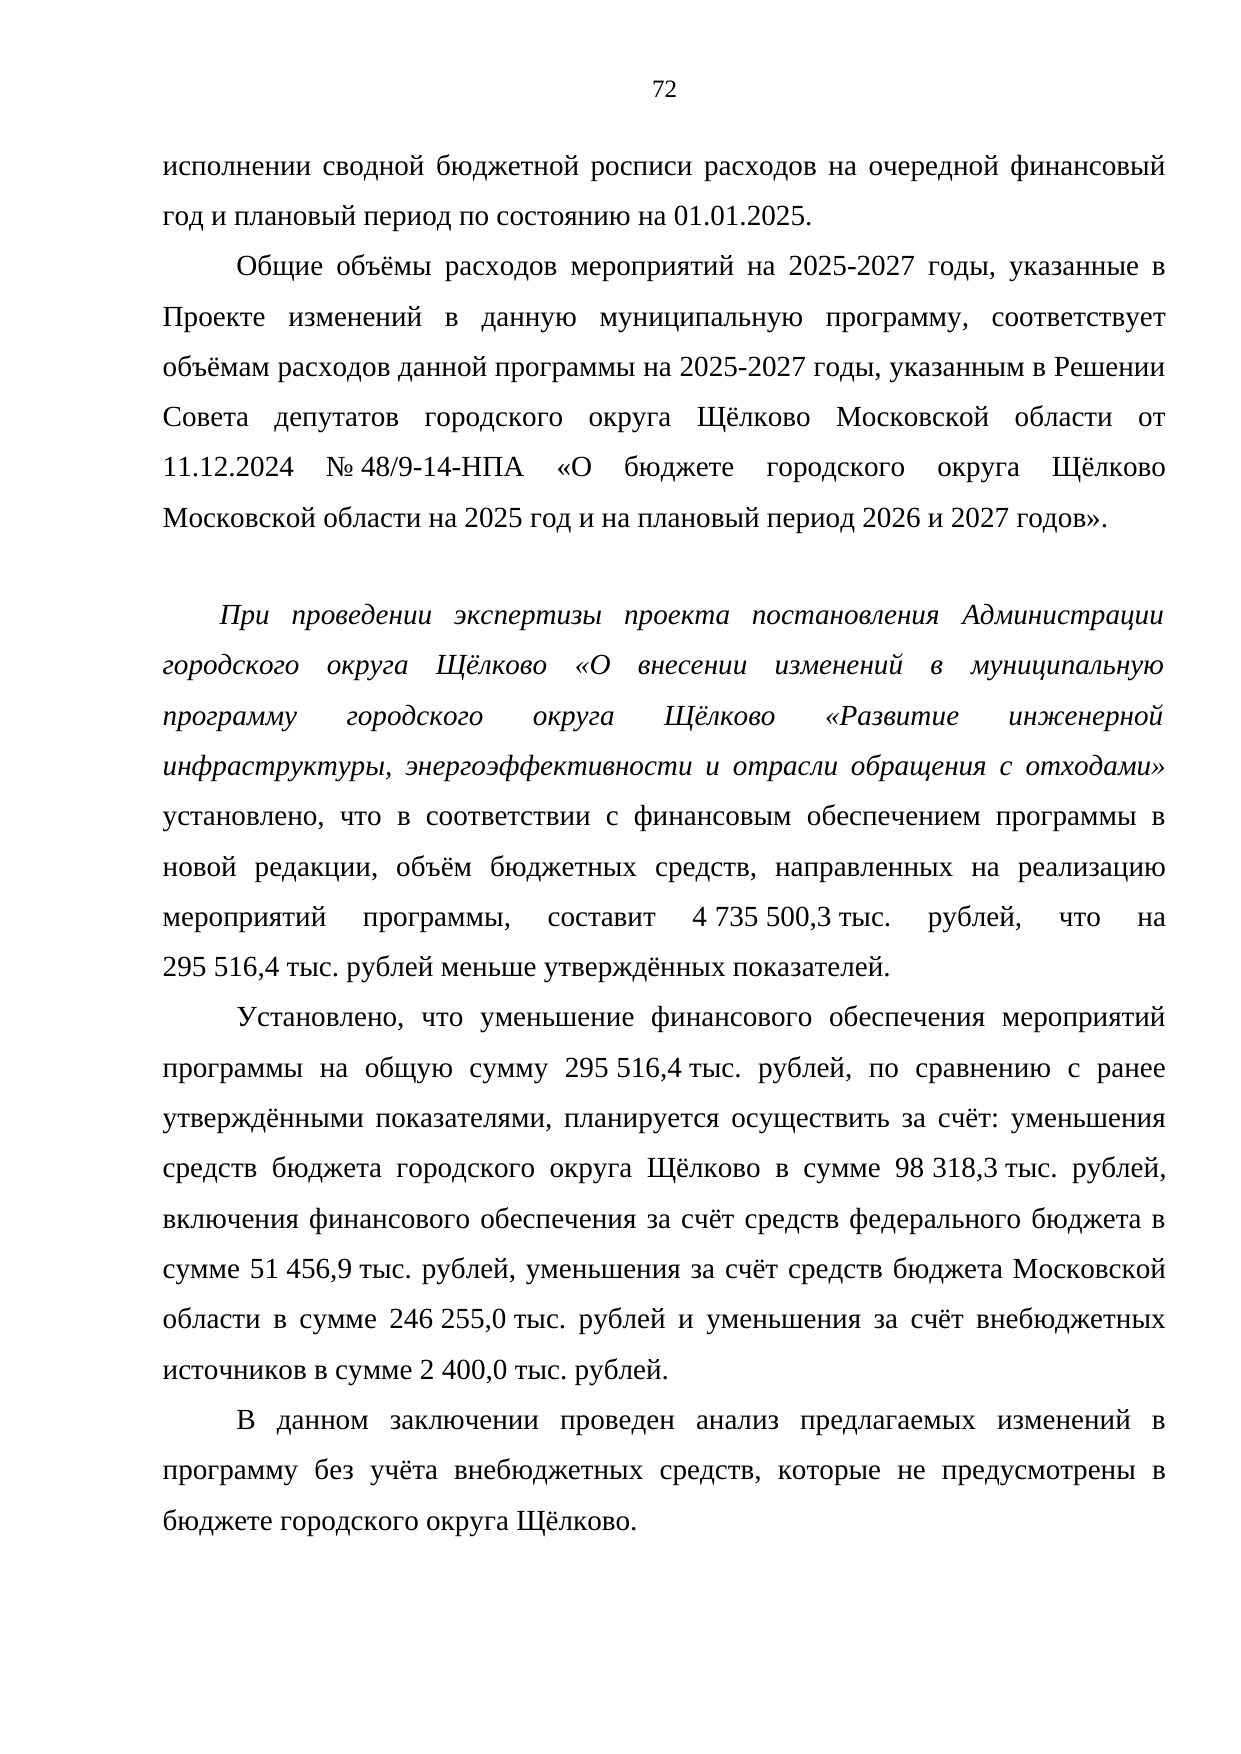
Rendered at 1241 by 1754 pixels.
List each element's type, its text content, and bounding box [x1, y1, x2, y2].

text Установлено, что уменьшение финансового обеспечения мероприятий программы на общую сумму 295 516,4 тыс. рублей, по сравнению с ранее утверждёнными показателями, планируется осуществить за счёт: уменьшения средств бюджета городского округа Щёлково в сумме 98 318,3 тыс. рублей, включения финансового обеспечения за счёт средств федерального бюджета в сумме 51 456,9 тыс. рублей, уменьшения за счёт средств бюджета Московской области в сумме 246 255,0 тыс. рублей и уменьшения за счёт внебюджетных источников в сумме 2 400,0 тыс. рублей. [162, 999, 1166, 1385]
text Общие объёмы расходов мероприятий на 2025-2027 годы, указанные в Проекте изменений в данную муниципальную программу, соответствует объёмам расходов данной программы на 2025-2027 годы, указанным в Решении Совета депутатов городского округа Щёлково Московской области от 11.12.2024 № 48/9-14-НПА «О бюджете городского округа Щёлково Московской области на 2025 год и на плановый период 2026 и 2027 годов». [162, 248, 1166, 533]
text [162, 148, 1166, 232]
text При проведении экспертизы проекта постановления Администрации городского округа Щёлково «О внесении изменений в муниципальную программу городского округа Щёлково «Развитие инженерной инфраструктуры, энергоэффективности и отрасли обращения с отходами» установлено, что в соответствии с финансовым обеспечением программы в новой редакции, объём бюджетных средств, направленных на реализацию мероприятий программы, составит 4 735 500,3 тыс. рублей, что на 295 516,4 тыс. рублей меньше утверждённых показателей. [162, 597, 1166, 983]
text В данном заключении проведен анализ предлагаемых изменений в программу без учёта внебюджетных средств, которые не предусмотрены в бюджете городского округа Щёлково. [162, 1402, 1166, 1536]
